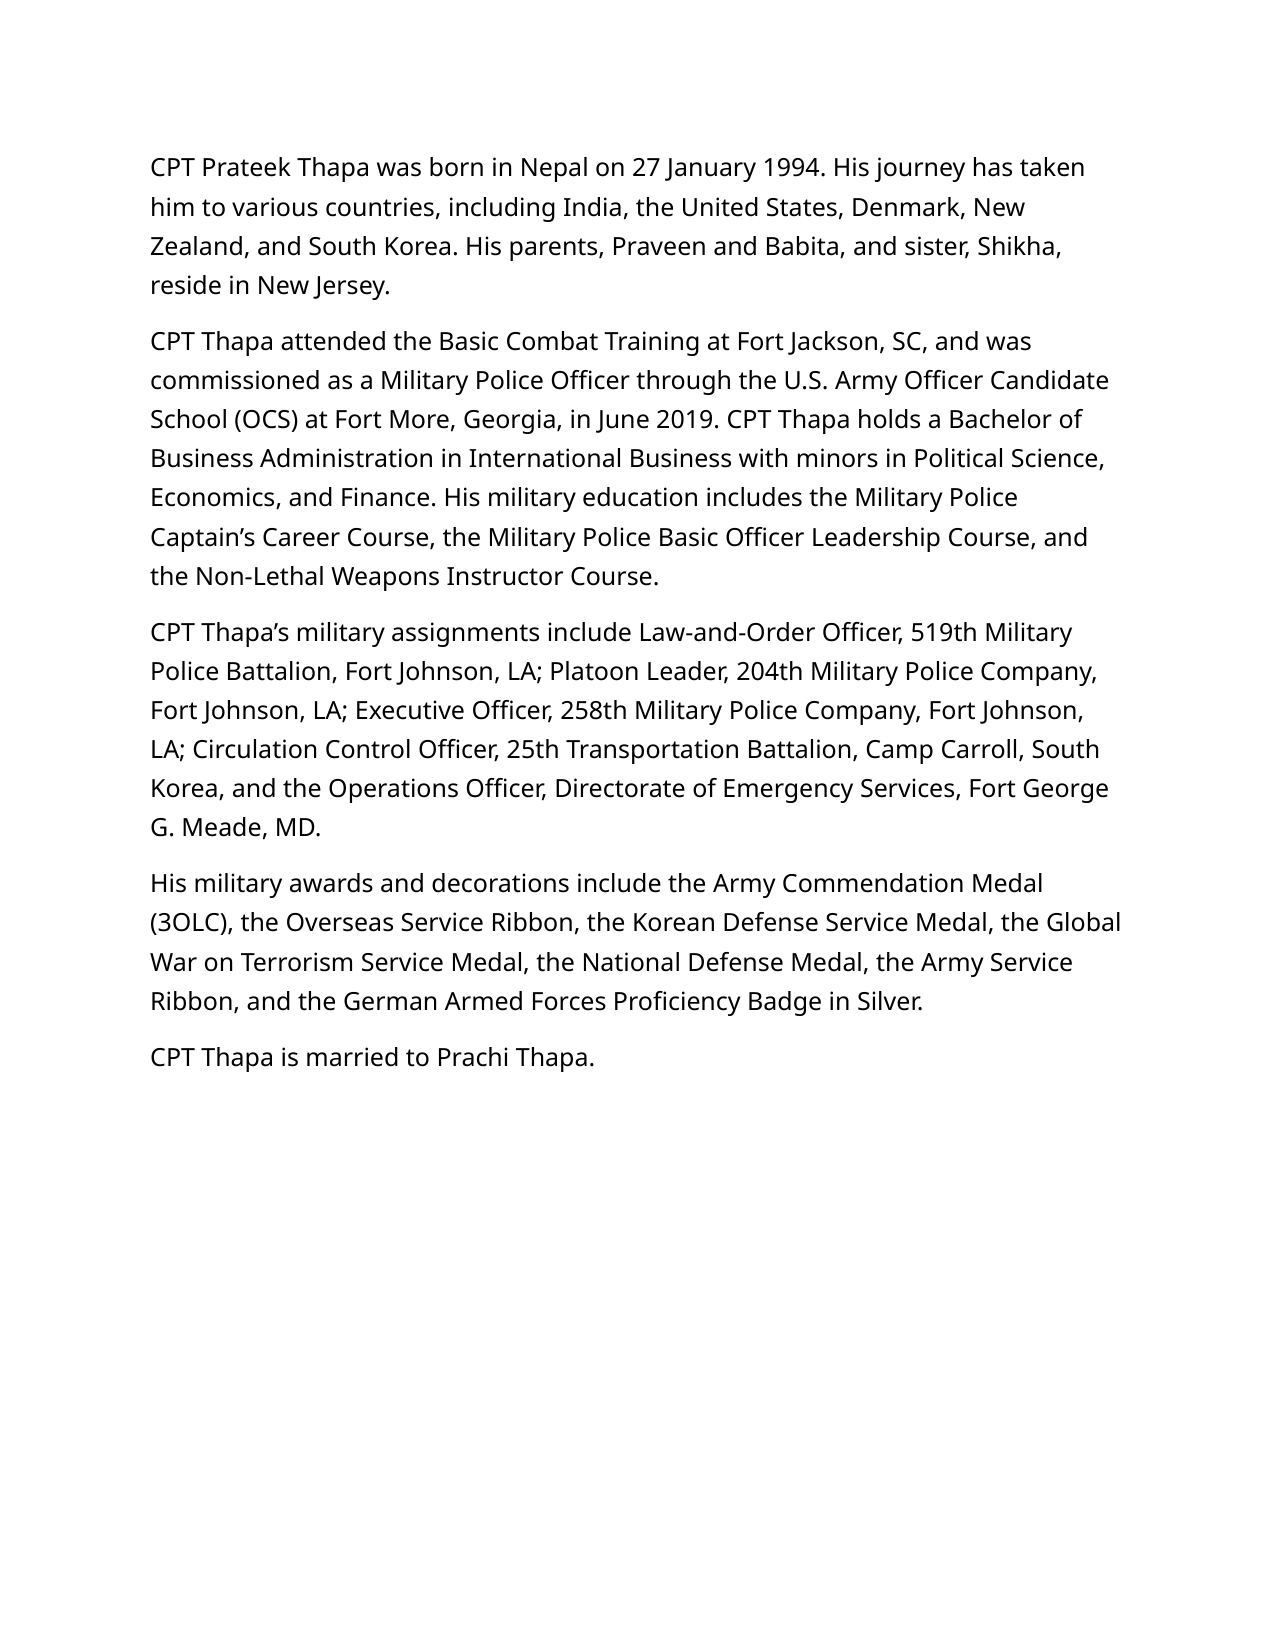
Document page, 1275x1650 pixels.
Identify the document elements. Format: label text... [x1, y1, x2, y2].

text His military awards and decorations include the Army Commendation Medal (3OLC), the Overseas Service Ribbon, the Korean Defense Service Medal, the Global War on Terrorism Service Medal, the National Defense Medal, the Army Service Ribbon, and the German Armed Forces Proficiency Badge in Silver. [150, 866, 1125, 1017]
text CPT Thapa’s military assignments include Law-and-Order Officer, 519th Military Police Battalion, Fort Johnson, LA; Platoon Leader, 204th Military Police Company, Fort Johnson, LA; Executive Officer, 258th Military Police Company, Fort Johnson, LA; Circulation Control Officer, 25th Transportation Battalion, Camp Carroll, South Korea, and the Operations Officer, Directorate of Emergency Services, Fort George G. Meade, MD. [150, 614, 1125, 844]
text CPT Prateek Thapa was born in Nepal on 27 January 1994. His journey has taken him to various countries, including India, the United States, Denmark, New Zealand, and South Korea. His parents, Praveen and Babita, and sister, Shikha, reside in New Jersey. [150, 150, 1125, 302]
text CPT Thapa is married to Prachi Thapa. [150, 1039, 1125, 1073]
text CPT Thapa attended the Basic Combat Training at Fort Jackson, SC, and was commissioned as a Military Police Officer through the U.S. Army Officer Candidate School (OCS) at Fort More, Georgia, in June 2019. CPT Thapa holds a Bachelor of Business Administration in International Business with minors in Political Science, Economics, and Finance. His military education includes the Military Police Captain’s Career Course, the Military Police Basic Officer Leadership Course, and the Non-Lethal Weapons Instructor Course. [150, 323, 1125, 592]
